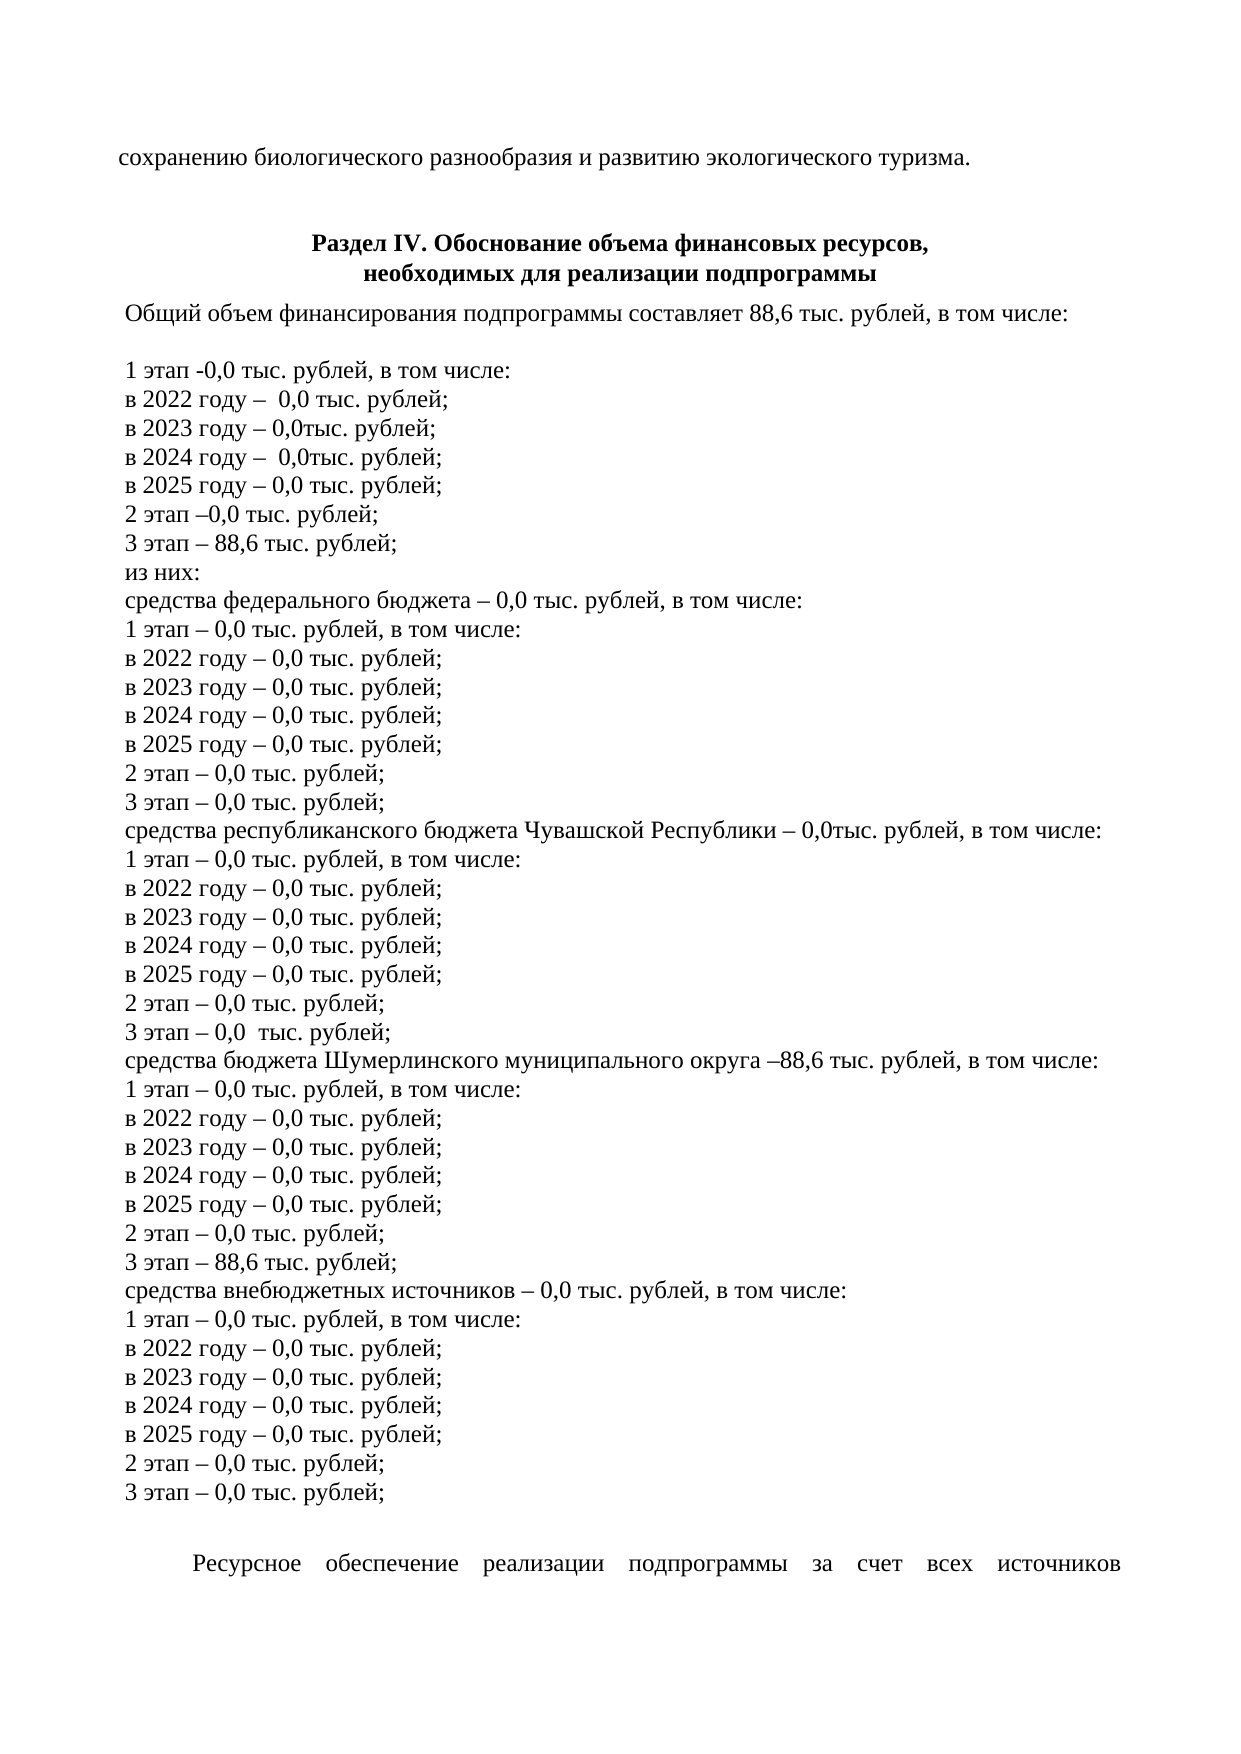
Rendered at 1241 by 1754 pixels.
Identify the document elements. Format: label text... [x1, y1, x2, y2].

table_header Общий объем финансирования подпрограммы составляет 88,6 тыс. рублей, в том числе: 1 этап -0,0 тыс. рублей, в том числе: в 2022 году – 0,0 тыс. рублей; в 2023 году – 0,0тыс. рублей; в 2024 году – 0,0тыс. рублей; в 2025 году – 0,0 тыс. рублей; 2 этап –0,0 тыс. рублей; 3 этап – 88,6 тыс. рублей; из них: средства федерального бюджета – 0,0 тыс. рублей, в том числе: 1 этап – 0,0 тыс. рублей, в том числе: в 2022 году – 0,0 тыс. рублей; в 2023 году – 0,0 тыс. рублей; в 2024 году – 0,0 тыс. рублей; в 2025 году – 0,0 тыс. рублей; 2 этап – 0,0 тыс. рублей; 3 этап – 0,0 тыс. рублей; средства республиканского бюджета Чувашской Республики – 0,0тыс. рублей, в том числе: 1 этап – 0,0 тыс. рублей, в том числе: в 2022 году – 0,0 тыс. рублей; в 2023 году – 0,0 тыс. рублей; в 2024 году – 0,0 тыс. рублей; в 2025 году – 0,0 тыс. рублей; 2 этап – 0,0 тыс. рублей; 3 этап – 0,0 тыс. рублей; средства бюджета Шумерлинского муниципального округа –88,6 тыс. рублей, в том числе: 1 этап – 0,0 тыс. рублей, в том числе: в 2022 году – 0,0 тыс. рублей; в 2023 году – 0,0 тыс. рублей; в 2024 году – 0,0 тыс. рублей; в 2025 году – 0,0 тыс. рублей; 2 этап – 0,0 тыс. рублей; 3 этап – 88,6 тыс. рублей; средства внебюджетных источников – 0,0 тыс. рублей, в том числе: 1 этап – 0,0 тыс. рублей, в том числе: в 2022 году – 0,0 тыс. рублей; в 2023 году – 0,0 тыс. рублей; в 2024 году – 0,0 тыс. рублей; в 2025 году – 0,0 тыс. рублей; 2 этап – 0,0 тыс. рублей; 3 этап – 0,0 тыс. рублей; [118, 287, 1181, 1516]
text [118, 142, 1122, 171]
text Раздел IV. Обоснование объема финансовых ресурсов, [118, 228, 1122, 257]
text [118, 1548, 1122, 1577]
text необходимых для реализации подпрограммы [118, 258, 1122, 286]
